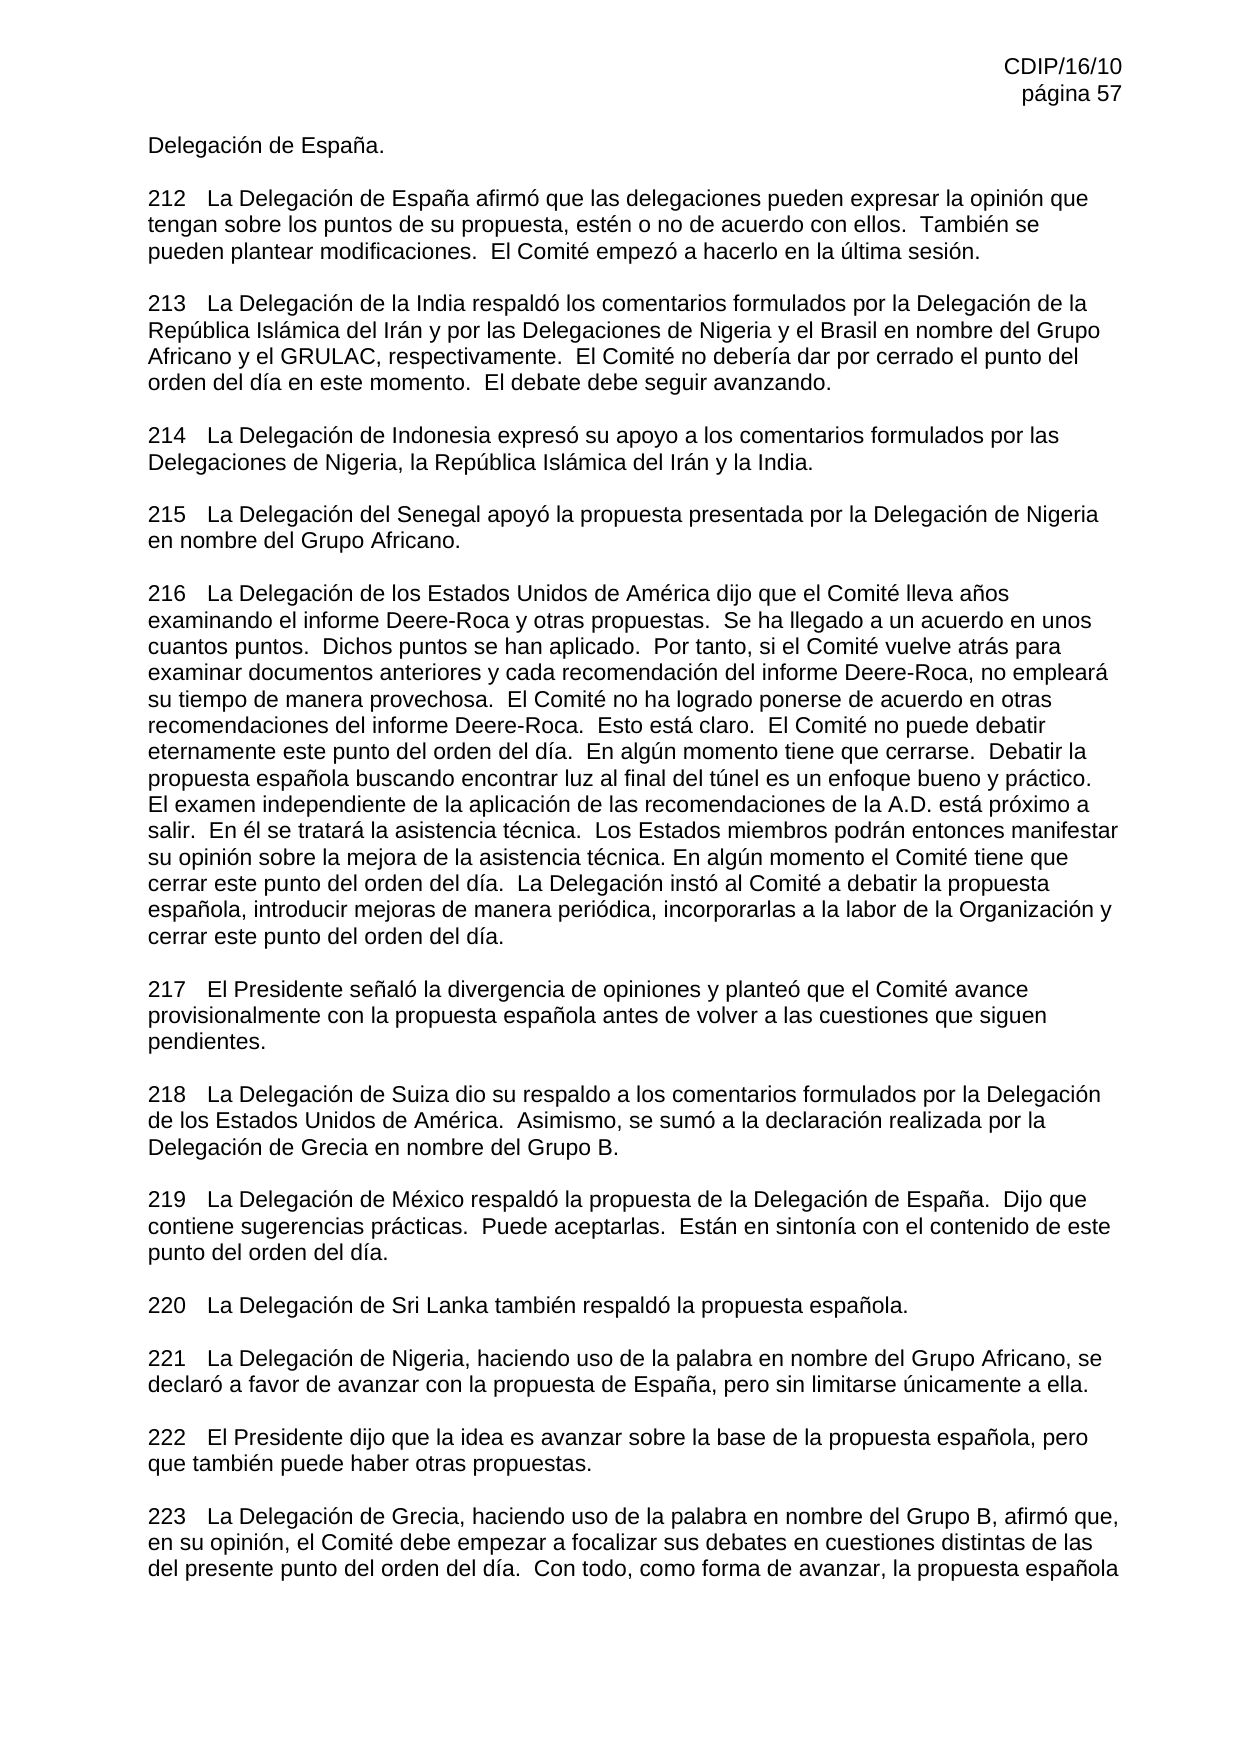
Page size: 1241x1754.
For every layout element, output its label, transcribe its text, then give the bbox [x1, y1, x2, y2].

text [148, 1503, 1122, 1582]
text El Presidente señaló la divergencia de opiniones y planteó que el Comité avance provisionalmente con la propuesta española antes de volver a las cuestiones que siguen pendientes. [148, 976, 1122, 1054]
text La Delegación de Nigeria, haciendo uso de la palabra en nombre del Grupo Africano, se declaró a favor de avanzar con la propuesta de España, pero sin limitarse únicamente a ella. [148, 1344, 1122, 1397]
text El Presidente dijo que la idea es avanzar sobre la base de la propuesta española, pero que también puede haber otras propuestas. [148, 1423, 1122, 1476]
text La Delegación de los Estados Unidos de América dijo que el Comité lleva años examinando el informe Deere-Roca y otras propuestas. Se ha llegado a un acuerdo en unos cuantos puntos. Dichos puntos se han aplicado. Por tanto, si el Comité vuelve atrás para examinar documentos anteriores y cada recomendación del informe Deere-Roca, no empleará su tiempo de manera provechosa. El Comité no ha logrado ponerse de acuerdo en otras recomendaciones del informe Deere-Roca. Esto está claro. El Comité no puede debatir eternamente este punto del orden del día. En algún momento tiene que cerrarse. Debatir la propuesta española buscando encontrar luz al final del túnel es un enfoque bueno y práctico. El examen independiente de la aplicación de las recomendaciones de la A.D. está próximo a salir. En él se tratará la asistencia técnica. Los Estados miembros podrán entonces manifestar su opinión sobre la mejora de la asistencia técnica. En algún momento el Comité tiene que cerrar este punto del orden del día. La Delegación instó al Comité a debatir la propuesta española, introducir mejoras de manera periódica, incorporarlas a la labor de la Organización y cerrar este punto del orden del día. [148, 580, 1122, 949]
text La Delegación de Indonesia expresó su apoyo a los comentarios formulados por las Delegaciones de Nigeria, la República Islámica del Irán y la India. [148, 422, 1122, 475]
text La Delegación de Sri Lanka también respaldó la propuesta española. [148, 1292, 1122, 1318]
text La Delegación de Suiza dio su respaldo a los comentarios formulados por la Delegación de los Estados Unidos de América. Asimismo, se sumó a la declaración realizada por la Delegación de Grecia en nombre del Grupo B. [148, 1081, 1122, 1160]
text La Delegación de México respaldó la propuesta de la Delegación de España. Dijo que contiene sugerencias prácticas. Puede aceptarlas. Están en sintonía con el contenido de este punto del orden del día. [148, 1186, 1122, 1265]
text La Delegación del Senegal apoyó la propuesta presentada por la Delegación de Nigeria en nombre del Grupo Africano. [148, 501, 1122, 554]
text La Delegación de la India respaldó los comentarios formulados por la Delegación de la República Islámica del Irán y por las Delegaciones de Nigeria y el Brasil en nombre del Grupo Africano y el GRULAC, respectivamente. El Comité no debería dar por cerrado el punto del orden del día en este momento. El debate debe seguir avanzando. [148, 290, 1122, 396]
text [148, 132, 1122, 158]
text La Delegación de España afirmó que las delegaciones pueden expresar la opinión que tengan sobre los puntos de su propuesta, estén o no de acuerdo con ellos. También se pueden plantear modificaciones. El Comité empezó a hacerlo en la última sesión. [148, 185, 1122, 264]
